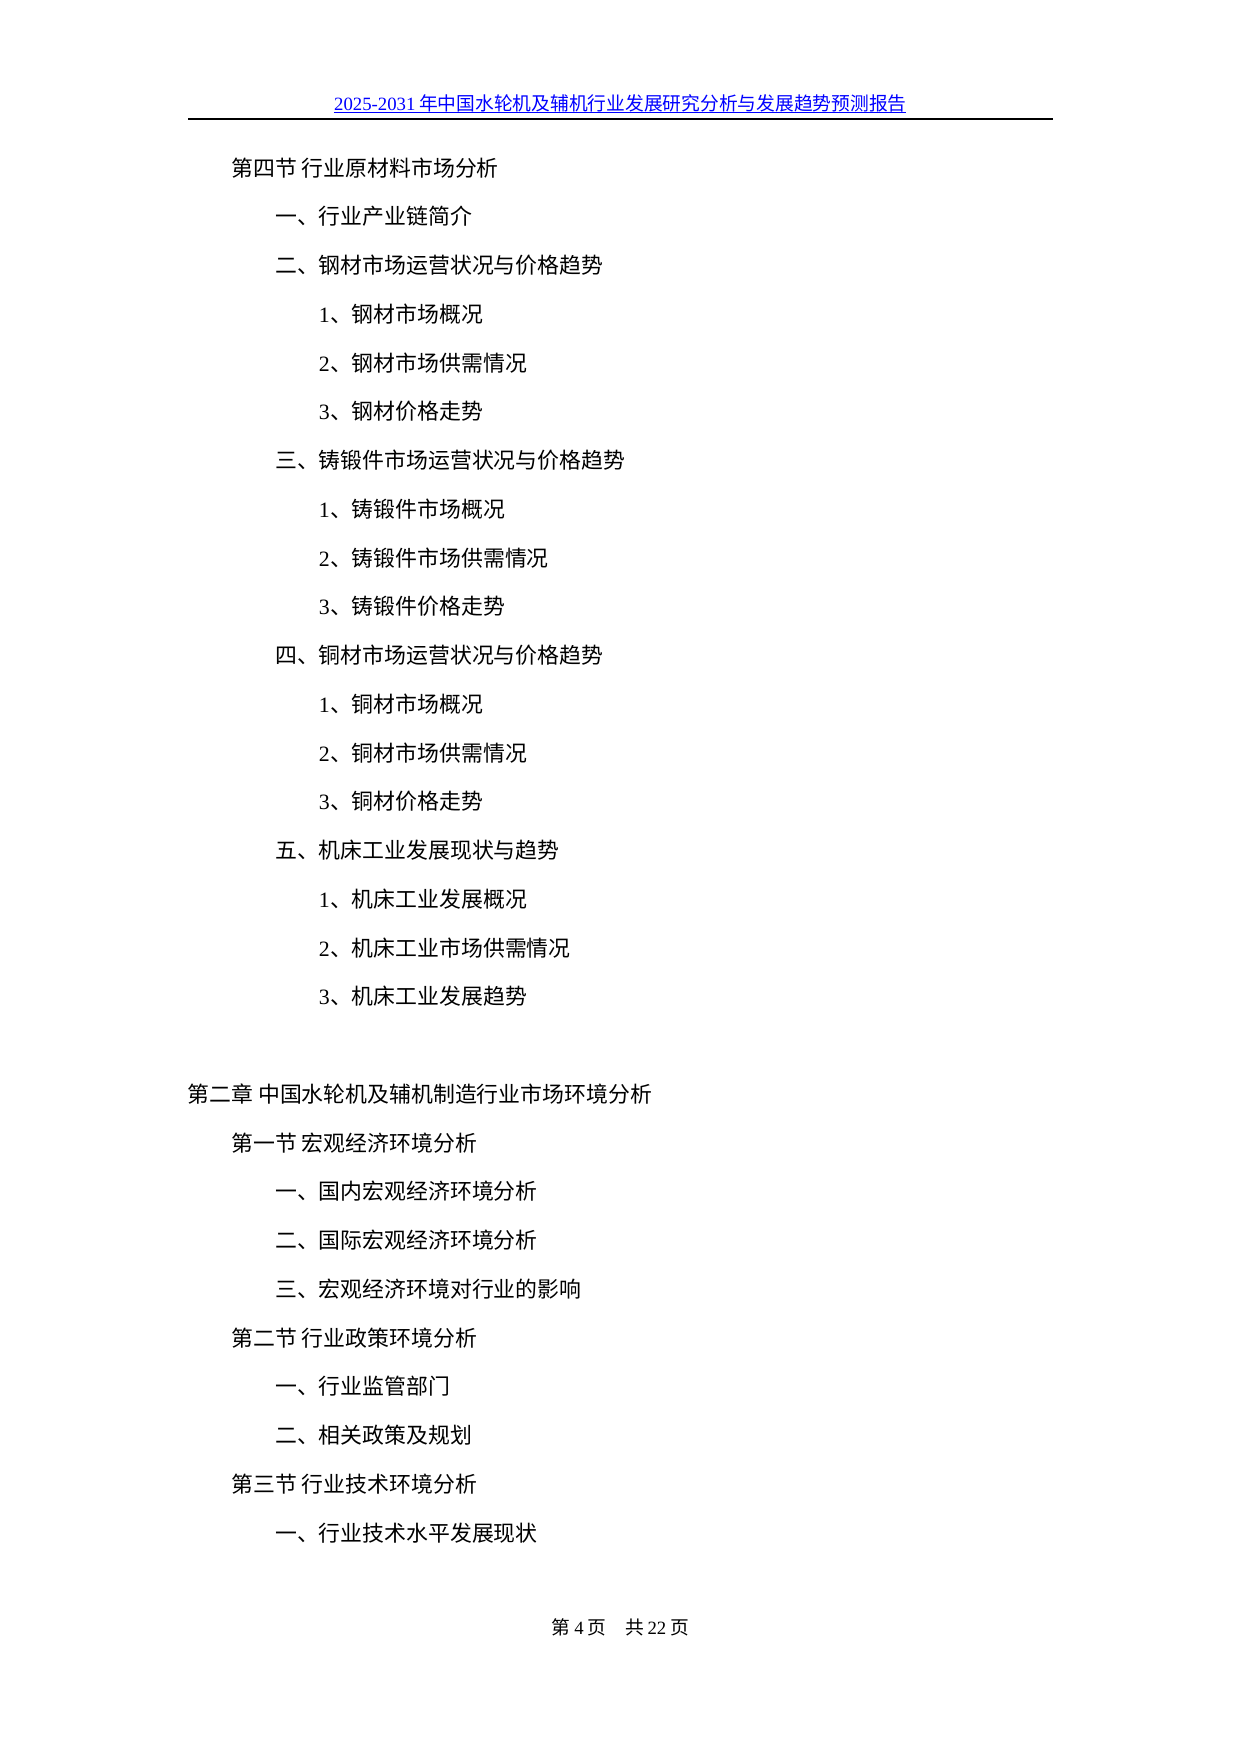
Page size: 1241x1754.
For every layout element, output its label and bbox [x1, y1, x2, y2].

text [187, 150, 1053, 1548]
